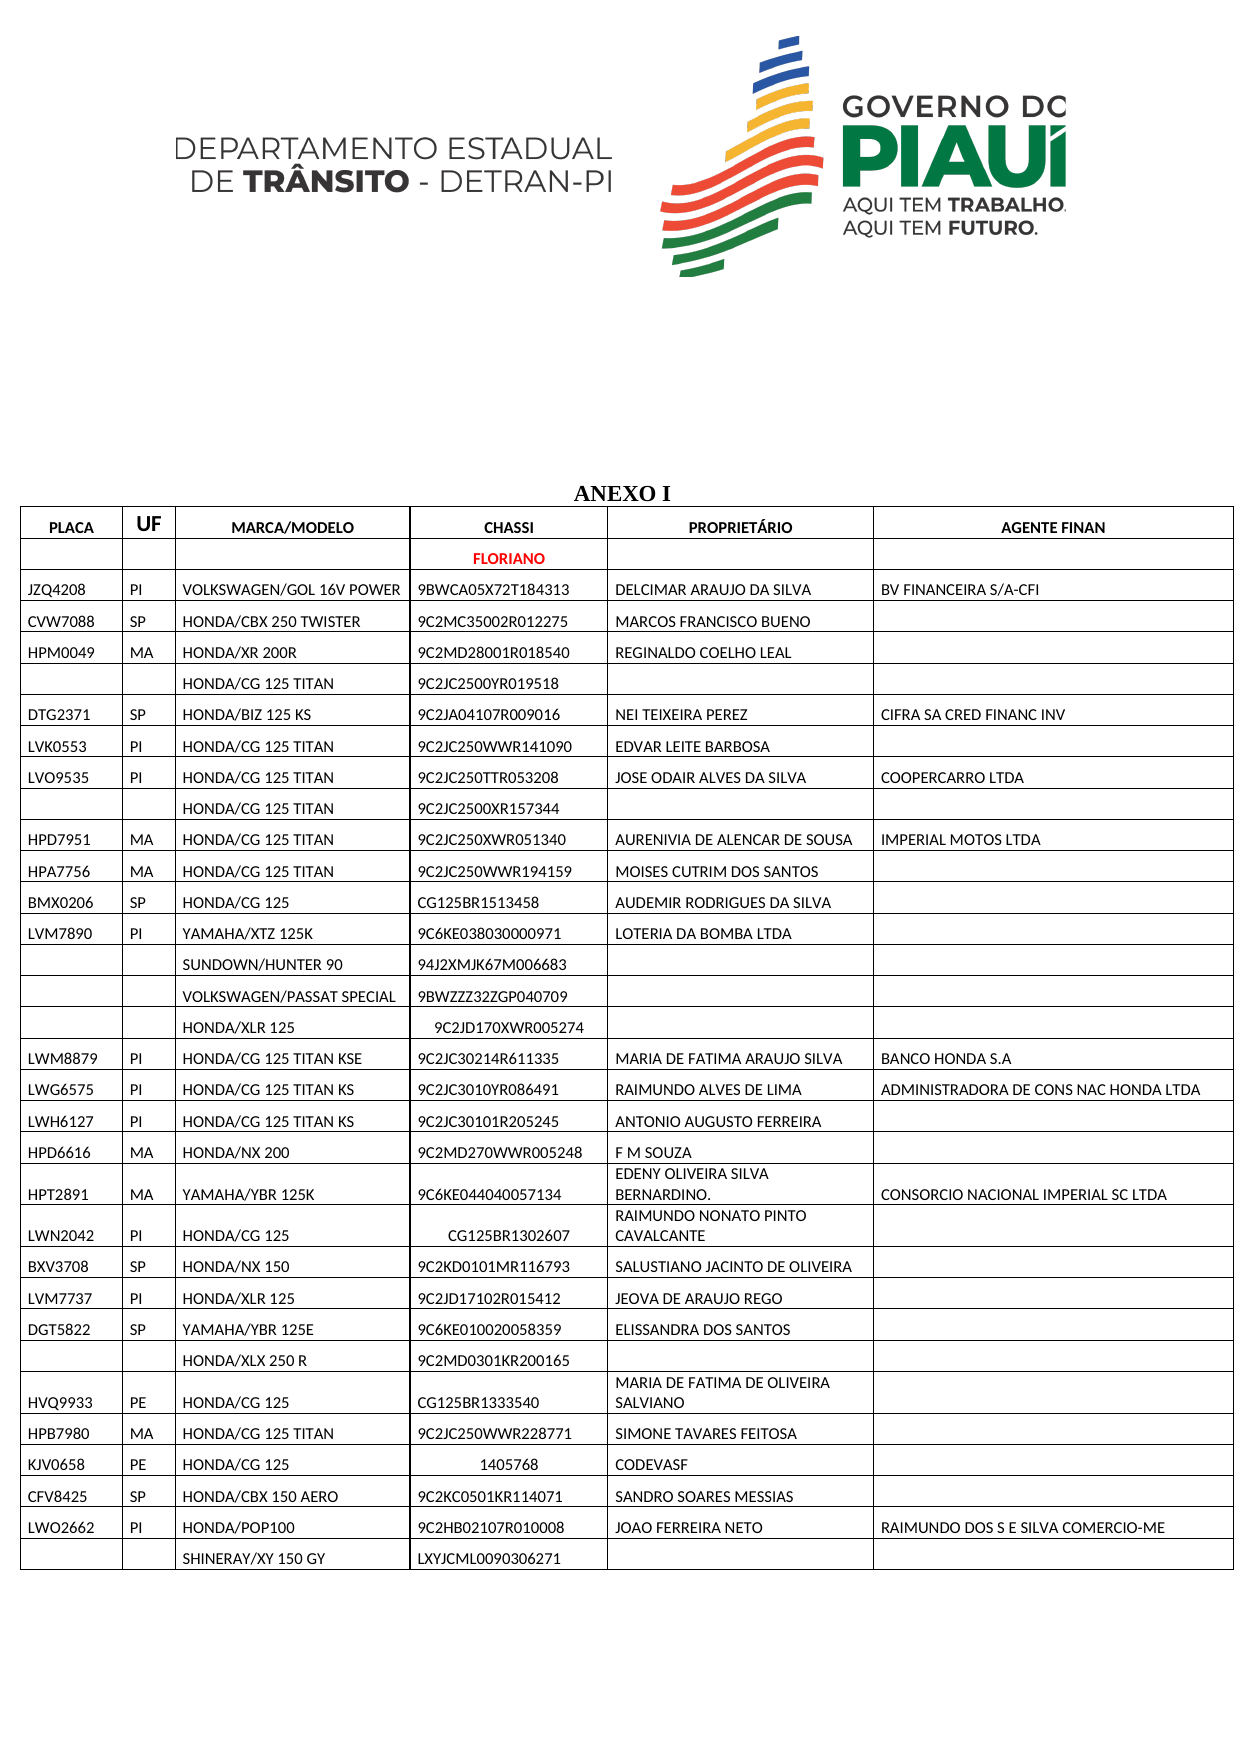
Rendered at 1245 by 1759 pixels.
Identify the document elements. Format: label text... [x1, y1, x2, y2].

table_cell PI [123, 726, 175, 756]
table_cell 9C2MD270WWR005248 [411, 1132, 607, 1162]
table_header PROPRIETÁRIO [608, 507, 873, 537]
table_cell [123, 1007, 175, 1037]
table_cell IMPERIAL MOTOS LTDA [874, 820, 1233, 850]
table_cell [123, 789, 175, 819]
table_cell 9C2JC2500XR157344 [411, 789, 607, 819]
table_cell RAIMUNDO NONATO PINTO CAVALCANTE [608, 1205, 873, 1246]
table_cell VOLKSWAGEN/GOL 16V POWER [176, 570, 409, 600]
table_cell [21, 1539, 122, 1569]
table_cell [21, 789, 122, 819]
table_cell HONDA/CBX 250 TWISTER [176, 601, 409, 631]
table_cell 9C2MD28001R018540 [411, 632, 607, 662]
table_cell [123, 1341, 175, 1371]
table_cell CG125BR1513458 [411, 882, 607, 912]
table_cell [608, 664, 873, 694]
table_cell [874, 1132, 1233, 1162]
table_cell SP [123, 882, 175, 912]
table_cell ELISSANDRA DOS SANTOS [608, 1309, 873, 1339]
table_header AGENTE FINAN [874, 507, 1233, 537]
table_cell AUDEMIR RODRIGUES DA SILVA [608, 882, 873, 912]
table_cell LWG6575 [21, 1070, 122, 1100]
table_cell CFV8425 [21, 1476, 122, 1506]
table_cell DELCIMAR ARAUJO DA SILVA [608, 570, 873, 600]
table_cell DTG2371 [21, 695, 122, 725]
table_cell [608, 789, 873, 819]
table_cell HONDA/CG 125 TITAN [176, 726, 409, 756]
table_cell 9C2JC2500YR019518 [411, 664, 607, 694]
table_cell CG125BR1333540 [411, 1372, 607, 1412]
table_cell [874, 1372, 1233, 1412]
table_cell LVM7737 [21, 1278, 122, 1308]
table_cell [874, 976, 1233, 1006]
table_cell REGINALDO COELHO LEAL [608, 632, 873, 662]
table_cell [21, 539, 122, 569]
table_cell SANDRO SOARES MESSIAS [608, 1476, 873, 1506]
table_cell 9C2KD0101MR116793 [411, 1247, 607, 1277]
table_header CHASSI [411, 507, 607, 537]
table_cell HONDA/XLR 125 [176, 1007, 409, 1037]
table_cell HPM0049 [21, 632, 122, 662]
table_cell [21, 1007, 122, 1037]
table_cell HONDA/NX 150 [176, 1247, 409, 1277]
table_cell [123, 976, 175, 1006]
table_cell [874, 632, 1233, 662]
table_cell F M SOUZA [608, 1132, 873, 1162]
picture [175, 36, 1065, 277]
table_cell HONDA/CG 125 [176, 882, 409, 912]
table_cell YAMAHA/XTZ 125K [176, 914, 409, 944]
table_cell 9C2HB02107R010008 [411, 1507, 607, 1537]
table_cell [21, 945, 122, 975]
table_cell HONDA/XR 200R [176, 632, 409, 662]
table_cell SP [123, 1309, 175, 1339]
table_cell LVK0553 [21, 726, 122, 756]
table_cell [874, 1414, 1233, 1444]
table_cell [21, 664, 122, 694]
table_cell EDVAR LEITE BARBOSA [608, 726, 873, 756]
table_cell [874, 1101, 1233, 1131]
table_cell [874, 726, 1233, 756]
table_cell LWN2042 [21, 1205, 122, 1246]
table_cell VOLKSWAGEN/PASSAT SPECIAL [176, 976, 409, 1006]
table_cell [608, 539, 873, 569]
table_cell 9C2KC0501KR114071 [411, 1476, 607, 1506]
table_cell PI [123, 757, 175, 787]
table_cell [123, 664, 175, 694]
table_cell MARIA DE FATIMA DE OLIVEIRA SALVIANO [608, 1372, 873, 1412]
table_cell HONDA/CG 125 TITAN KSE [176, 1039, 409, 1069]
table_cell [874, 601, 1233, 631]
table_cell 9C6KE038030000971 [411, 914, 607, 944]
table_cell [874, 945, 1233, 975]
table_cell PI [123, 570, 175, 600]
table_cell SP [123, 601, 175, 631]
table_cell LWM8879 [21, 1039, 122, 1069]
table_cell PE [123, 1445, 175, 1475]
table_cell 9C2JC3010YR086491 [411, 1070, 607, 1100]
table_cell [608, 1007, 873, 1037]
table_cell [874, 1278, 1233, 1308]
table_cell MA [123, 1132, 175, 1162]
table_cell PI [123, 1278, 175, 1308]
table_cell 9C2JC250TTR053208 [411, 757, 607, 787]
table_cell HPA7756 [21, 851, 122, 881]
table_cell 9C2JC30101R205245 [411, 1101, 607, 1131]
table_cell CVW7088 [21, 601, 122, 631]
table_cell PE [123, 1372, 175, 1412]
table_cell BMX0206 [21, 882, 122, 912]
table_cell 9C6KE044040057134 [411, 1164, 607, 1204]
table_header MARCA/MODELO [176, 507, 409, 537]
table_cell [874, 664, 1233, 694]
table_cell [874, 914, 1233, 944]
table_cell MA [123, 851, 175, 881]
table_cell HPT2891 [21, 1164, 122, 1204]
table_cell PI [123, 1507, 175, 1537]
table_cell [608, 945, 873, 975]
table_cell MA [123, 820, 175, 850]
table_cell LWH6127 [21, 1101, 122, 1131]
table_cell LVO9535 [21, 757, 122, 787]
table_cell LXYJCML0090306271 [411, 1539, 607, 1569]
table_cell [608, 1341, 873, 1371]
table_cell BANCO HONDA S.A [874, 1039, 1233, 1069]
table_cell [874, 789, 1233, 819]
table_cell 9C2MD0301KR200165 [411, 1341, 607, 1371]
table_cell 9BWCA05X72T184313 [411, 570, 607, 600]
table_cell YAMAHA/YBR 125E [176, 1309, 409, 1339]
table_cell 9C6KE010020058359 [411, 1309, 607, 1339]
table_cell EDENY OLIVEIRA SILVA BERNARDINO. [608, 1164, 873, 1204]
table_cell HONDA/CG 125 [176, 1205, 409, 1246]
table_cell PI [123, 1039, 175, 1069]
table_cell KJV0658 [21, 1445, 122, 1475]
table_cell JZQ4208 [21, 570, 122, 600]
table_cell 9C2JC250WWR194159 [411, 851, 607, 881]
table_cell [21, 976, 122, 1006]
table_cell HONDA/NX 200 [176, 1132, 409, 1162]
table_cell JOAO FERREIRA NETO [608, 1507, 873, 1537]
table_cell PI [123, 914, 175, 944]
table_cell 9C2JC250XWR051340 [411, 820, 607, 850]
table_cell [874, 1247, 1233, 1277]
table_cell HONDA/XLX 250 R [176, 1341, 409, 1371]
table_cell JEOVA DE ARAUJO REGO [608, 1278, 873, 1308]
table_cell HONDA/BIZ 125 KS [176, 695, 409, 725]
table_cell 9C2JC30214R611335 [411, 1039, 607, 1069]
table_cell HONDA/CG 125 TITAN [176, 789, 409, 819]
table_cell SP [123, 1247, 175, 1277]
table_cell [123, 1539, 175, 1569]
table_cell [874, 1445, 1233, 1475]
table_cell [874, 1007, 1233, 1037]
table_cell [123, 539, 175, 569]
table_cell HPD6616 [21, 1132, 122, 1162]
table_cell [874, 1205, 1233, 1246]
table_cell CONSORCIO NACIONAL IMPERIAL SC LTDA [874, 1164, 1233, 1204]
table_cell MA [123, 1414, 175, 1444]
text ANEXO I [175, 480, 1070, 506]
table_cell BXV3708 [21, 1247, 122, 1277]
table_cell [874, 1476, 1233, 1506]
table_cell HVQ9933 [21, 1372, 122, 1412]
table_cell PI [123, 1205, 175, 1246]
table_cell CIFRA SA CRED FINANC INV [874, 695, 1233, 725]
table_cell HONDA/CG 125 TITAN [176, 851, 409, 881]
table_cell LWO2662 [21, 1507, 122, 1537]
table_header PLACA [21, 507, 122, 537]
table_cell SUNDOWN/HUNTER 90 [176, 945, 409, 975]
table_cell [21, 1341, 122, 1371]
table_cell 9C2JC250WWR228771 [411, 1414, 607, 1444]
table_cell HONDA/CG 125 TITAN [176, 664, 409, 694]
table_cell SALUSTIANO JACINTO DE OLIVEIRA [608, 1247, 873, 1277]
table_cell HONDA/CBX 150 AERO [176, 1476, 409, 1506]
table_cell HONDA/CG 125 TITAN [176, 1414, 409, 1444]
table_cell MA [123, 632, 175, 662]
table_cell 94J2XMJK67M006683 [411, 945, 607, 975]
table_cell 9C2JA04107R009016 [411, 695, 607, 725]
table_cell CODEVASF [608, 1445, 873, 1475]
table_cell HONDA/CG 125 [176, 1445, 409, 1475]
table_cell MARIA DE FATIMA ARAUJO SILVA [608, 1039, 873, 1069]
table_cell [874, 539, 1233, 569]
table_cell 9C2JD170XWR005274 [411, 1007, 607, 1037]
table_cell LOTERIA DA BOMBA LTDA [608, 914, 873, 944]
table_cell AURENIVIA DE ALENCAR DE SOUSA [608, 820, 873, 850]
table_cell [123, 945, 175, 975]
table_cell JOSE ODAIR ALVES DA SILVA [608, 757, 873, 787]
table_cell [874, 882, 1233, 912]
table_cell PI [123, 1101, 175, 1131]
table_cell FLORIANO [411, 539, 607, 569]
table_cell HONDA/XLR 125 [176, 1278, 409, 1308]
table_cell CG125BR1302607 [411, 1205, 607, 1246]
table_cell SP [123, 1476, 175, 1506]
table_cell HONDA/CG 125 TITAN KS [176, 1101, 409, 1131]
table_cell HONDA/CG 125 TITAN [176, 757, 409, 787]
table_cell 9BWZZZ32ZGP040709 [411, 976, 607, 1006]
table_cell ADMINISTRADORA DE CONS NAC HONDA LTDA [874, 1070, 1233, 1100]
table_cell LVM7890 [21, 914, 122, 944]
table_cell MA [123, 1164, 175, 1204]
table_cell HONDA/CG 125 TITAN KS [176, 1070, 409, 1100]
table_cell 9C2JD17102R015412 [411, 1278, 607, 1308]
table_cell DGT5822 [21, 1309, 122, 1339]
table_header UF [123, 507, 175, 537]
table_cell COOPERCARRO LTDA [874, 757, 1233, 787]
table_cell HPD7951 [21, 820, 122, 850]
table_cell [874, 1309, 1233, 1339]
table_cell NEI TEIXEIRA PEREZ [608, 695, 873, 725]
table_cell SIMONE TAVARES FEITOSA [608, 1414, 873, 1444]
table_cell [874, 851, 1233, 881]
table_cell [608, 976, 873, 1006]
table_cell 9C2JC250WWR141090 [411, 726, 607, 756]
table_cell SP [123, 695, 175, 725]
table_cell MOISES CUTRIM DOS SANTOS [608, 851, 873, 881]
table_cell HONDA/CG 125 TITAN [176, 820, 409, 850]
table_cell HONDA/POP100 [176, 1507, 409, 1537]
table_cell SHINERAY/XY 150 GY [176, 1539, 409, 1569]
table_cell RAIMUNDO ALVES DE LIMA [608, 1070, 873, 1100]
table_cell RAIMUNDO DOS S E SILVA COMERCIO-ME [874, 1507, 1233, 1537]
table_cell PI [123, 1070, 175, 1100]
table_cell [874, 1539, 1233, 1569]
table_cell [608, 1539, 873, 1569]
table_cell HPB7980 [21, 1414, 122, 1444]
table_cell [874, 1341, 1233, 1371]
table_cell 1405768 [411, 1445, 607, 1475]
table_cell YAMAHA/YBR 125K [176, 1164, 409, 1204]
table_cell [176, 539, 409, 569]
table_cell BV FINANCEIRA S/A-CFI [874, 570, 1233, 600]
table_cell MARCOS FRANCISCO BUENO [608, 601, 873, 631]
table_cell HONDA/CG 125 [176, 1372, 409, 1412]
table_cell 9C2MC35002R012275 [411, 601, 607, 631]
table_cell ANTONIO AUGUSTO FERREIRA [608, 1101, 873, 1131]
